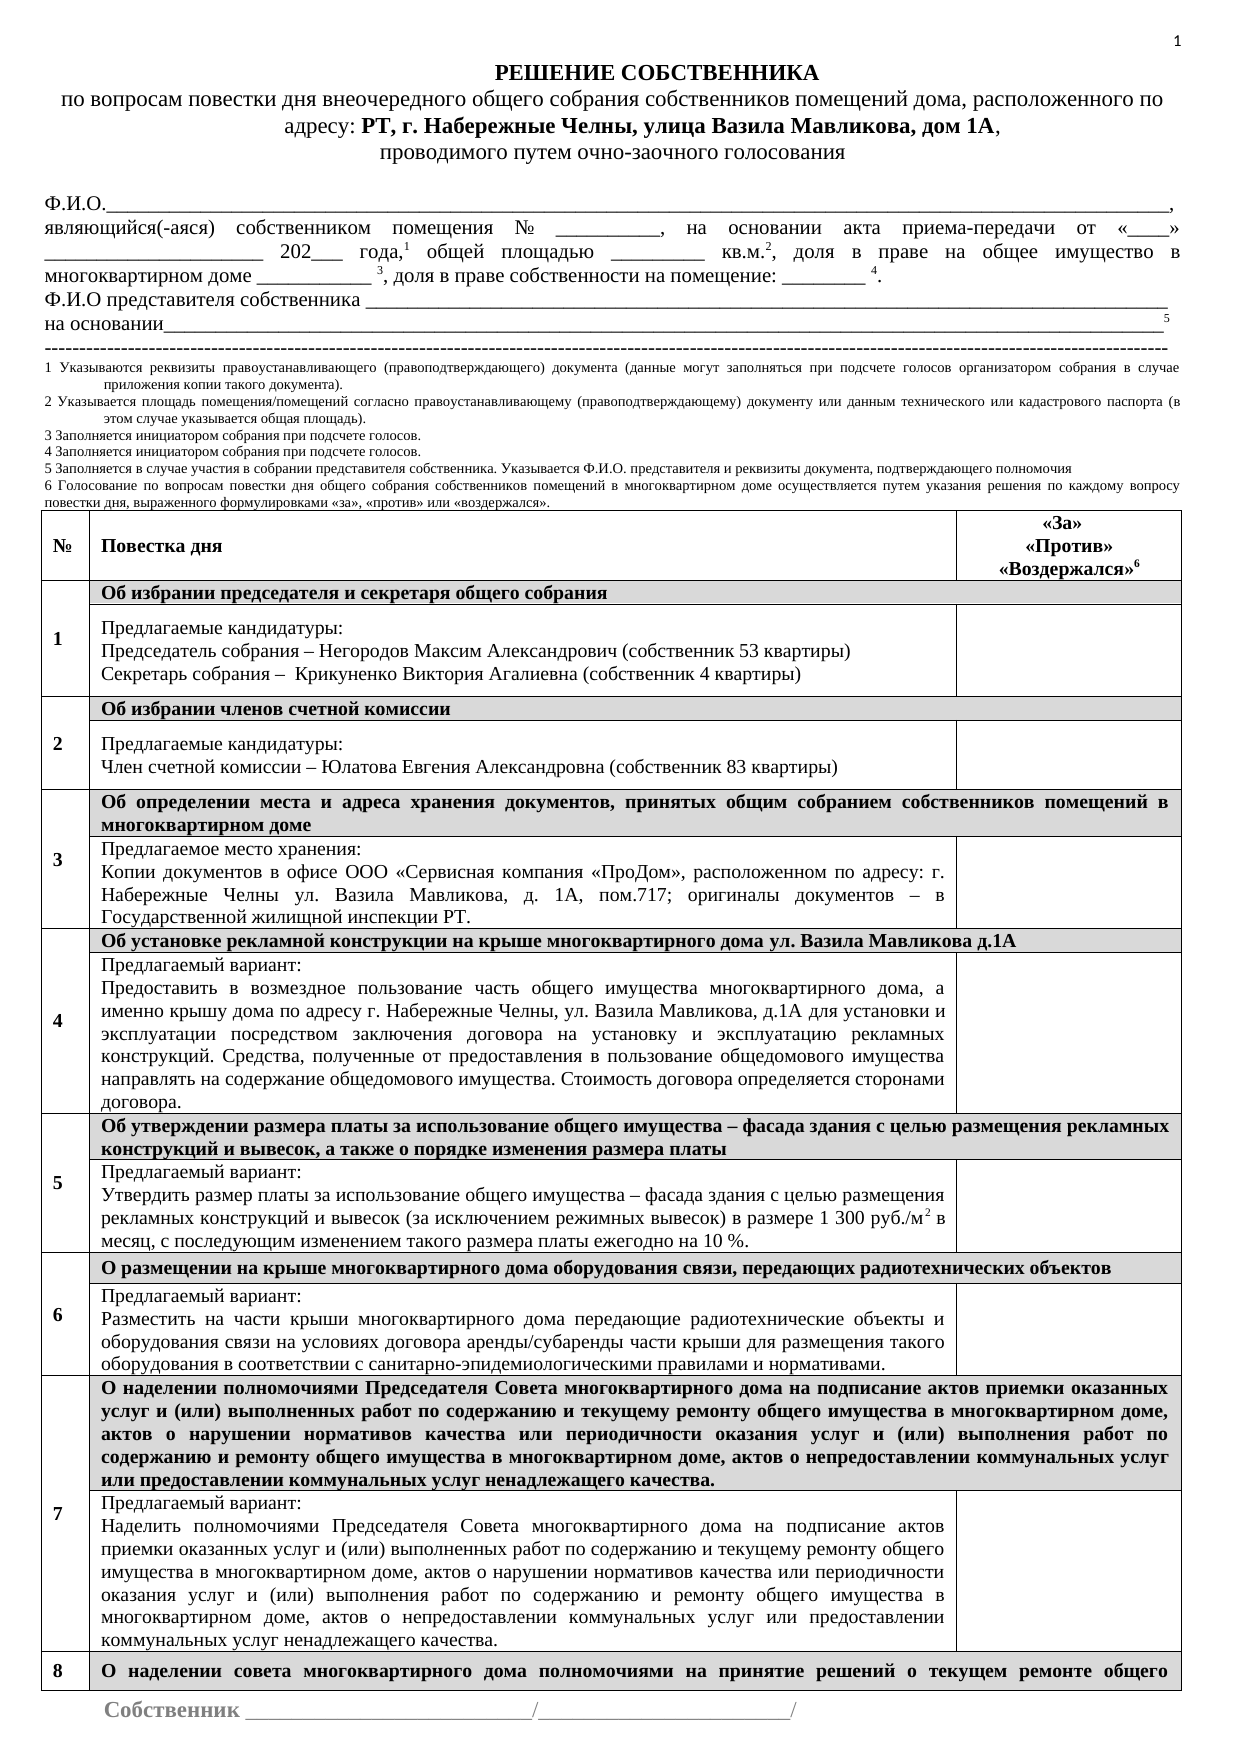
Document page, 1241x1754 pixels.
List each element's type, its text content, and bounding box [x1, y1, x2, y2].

text РЕШЕНИЕ СОБСТВЕННИКА [103, 59, 1181, 85]
table_cell Предлагаемый вариант: Предоставить в возмездное пользование часть общего имущества многоквартирного дома, а именно крышу дома по адресу г. Набережные Челны, ул. Вазила Мавликова, д.1А для установки и эксплуатации посредством заключения договора на установку и эксплуатацию рекламных конструкций. Средства, полученные от предоставления в пользование общедомового имущества направлять на содержание общедомового имущества. Стоимость договора определяется сторонами договора. [90, 953, 956, 1113]
table_cell Предлагаемый вариант: Наделить полномочиями Председателя Совета многоквартирного дома на подписание актов приемки оказанных услуг и (или) выполненных работ по содержанию и текущему ремонту общего имущества в многоквартирном доме, актов о нарушении нормативов качества или периодичности оказания услуг и (или) выполнения работ по содержанию и ремонту общего имущества в многоквартирном доме, актов о непредоставлении коммунальных услуг или предоставлении коммунальных услуг ненадлежащего качества. [90, 1491, 956, 1651]
table_cell Об утверждении размера платы за использование общего имущества – фасада здания с целью размещения рекламных конструкций и вывесок, а также о порядке изменения размера платы [90, 1114, 1181, 1159]
text 3 Заполняется инициатором собрания при подсчете голосов. [44, 426, 1181, 443]
table_cell 4 [42, 929, 89, 1113]
table_cell [957, 605, 1181, 696]
table_cell Об определении места и адреса хранения документов, принятых общим собранием собственников помещений в многоквартирном доме [90, 790, 1181, 836]
text ------------------------------------------------------------------------------------------------------------------------------------------------------------------ [44, 335, 1181, 359]
table_cell Предлагаемый вариант: Разместить на части крыши многоквартирного дома передающие радиотехнические объекты и оборудования связи на условиях договора аренды/субаренды части крыши для размещения такого оборудования в соответствии с санитарно-эпидемиологическими правилами и нормативами. [90, 1284, 956, 1375]
table_cell 1 [42, 581, 89, 696]
text 5 Заполняется в случае участия в собрании представителя собственника. Указывается Ф.И.О. представителя и реквизиты документа, подтверждающего полномочия [44, 460, 1181, 477]
table_header «За» «Против» «Воздержался»6 [957, 511, 1181, 580]
table_cell 8 [42, 1652, 89, 1690]
table_cell 5 [42, 1114, 89, 1252]
table_header Повестка дня [90, 511, 956, 580]
table_header № [42, 511, 89, 580]
table_cell Об избрании председателя и секретаря общего собрания [90, 581, 1181, 603]
text Ф.И.О представителя собственника _____________________________________________________________________________ [44, 287, 1181, 311]
table_cell [957, 837, 1181, 928]
table_cell 7 [42, 1376, 89, 1651]
table_cell [957, 953, 1181, 1113]
table_cell О наделении полномочиями Председателя Совета многоквартирного дома на подписание актов приемки оказанных услуг и (или) выполненных работ по содержанию и текущему ремонту общего имущества в многоквартирном доме, актов о нарушении нормативов качества или периодичности оказания услуг и (или) выполнения работ по содержанию и ремонту общего имущества в многоквартирном доме, актов о непредоставлении коммунальных услуг или предоставлении коммунальных услуг ненадлежащего качества. [90, 1376, 1181, 1490]
table_cell Предлагаемое место хранения: Копии документов в офисе ООО «Сервисная компания «ПроДом», расположенном по адресу: г. Набережные Челны ул. Вазила Мавликова, д. 1А, пом.717; оригиналы документов – в Государственной жилищной инспекции РТ. [90, 837, 956, 928]
text 6 Голосование по вопросам повестки дня общего собрания собственников помещений в многоквартирном доме осуществляется путем указания решения по каждому вопросу повестки дня, выраженного формулировками «за», «против» или «воздержался». [44, 477, 1181, 510]
text проводимого путем очно-заочного голосования [44, 138, 1181, 164]
table_cell О размещении на крыше многоквартирного дома оборудования связи, передающих радиотехнических объектов [90, 1253, 1181, 1283]
table_cell 2 [42, 697, 89, 789]
table_cell [957, 1491, 1181, 1651]
table_cell [957, 1160, 1181, 1252]
table_cell Предлагаемые кандидатуры: Член счетной комиссии – Юлатова Евгения Александровна (собственник 83 квартиры) [90, 721, 956, 789]
table_cell Предлагаемый вариант: Утвердить размер платы за использование общего имущества – фасада здания с целью размещения рекламных конструкций и вывесок (за исключением режимных вывесок) в размере 1 300 руб./м2 в месяц, с последующим изменением такого размера платы ежегодно на 10 %. [90, 1160, 956, 1252]
table_cell 6 [42, 1253, 89, 1375]
table_cell [957, 721, 1181, 789]
text по вопросам повестки дня внеочередного общего собрания собственников помещений дома, расположенного по адресу: РТ, г. Набережные Челны, улица Вазила Мавликова, дом 1А, [44, 85, 1181, 138]
table_cell Об установке рекламной конструкции на крыше многоквартирного дома ул. Вазила Мавликова д.1А [90, 929, 1181, 952]
text 1 Указываются реквизиты правоустанавливающего (правоподтверждающего) документа (данные могут заполняться при подсчете голосов организатором собрания в случае приложения копии такого документа). [44, 359, 1181, 393]
table_cell Об избрании членов счетной комиссии [90, 697, 1181, 720]
table_cell Предлагаемые кандидатуры: Председатель собрания – Негородов Максим Александрович (собственник 53 квартиры) Секретарь собрания – Крикуненко Виктория Агалиевна (собственник 4 квартиры) [90, 605, 956, 696]
text 4 Заполняется инициатором собрания при подсчете голосов. [44, 443, 1181, 460]
text Ф.И.О.______________________________________________________________________________________________________, являющийся(-аяся) собственником помещения № __________, на основании акта приема-передачи от «____» _____________________ 202___ года,1 общей площадью _________ кв.м.2, доля в праве на общее имущество в многоквартирном доме ___________ 3, доля в праве собственности на помещение: ________ 4. [44, 191, 1181, 287]
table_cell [90, 1652, 1181, 1690]
text на основании________________________________________________________________________________________________5 [44, 311, 1181, 335]
table_cell 3 [42, 790, 89, 928]
table_cell [957, 1284, 1181, 1375]
text 2 Указывается площадь помещения/помещений согласно правоустанавливающему (правоподтверждающему) документу или данным технического или кадастрового паспорта (в этом случае указывается общая площадь). [44, 393, 1181, 426]
